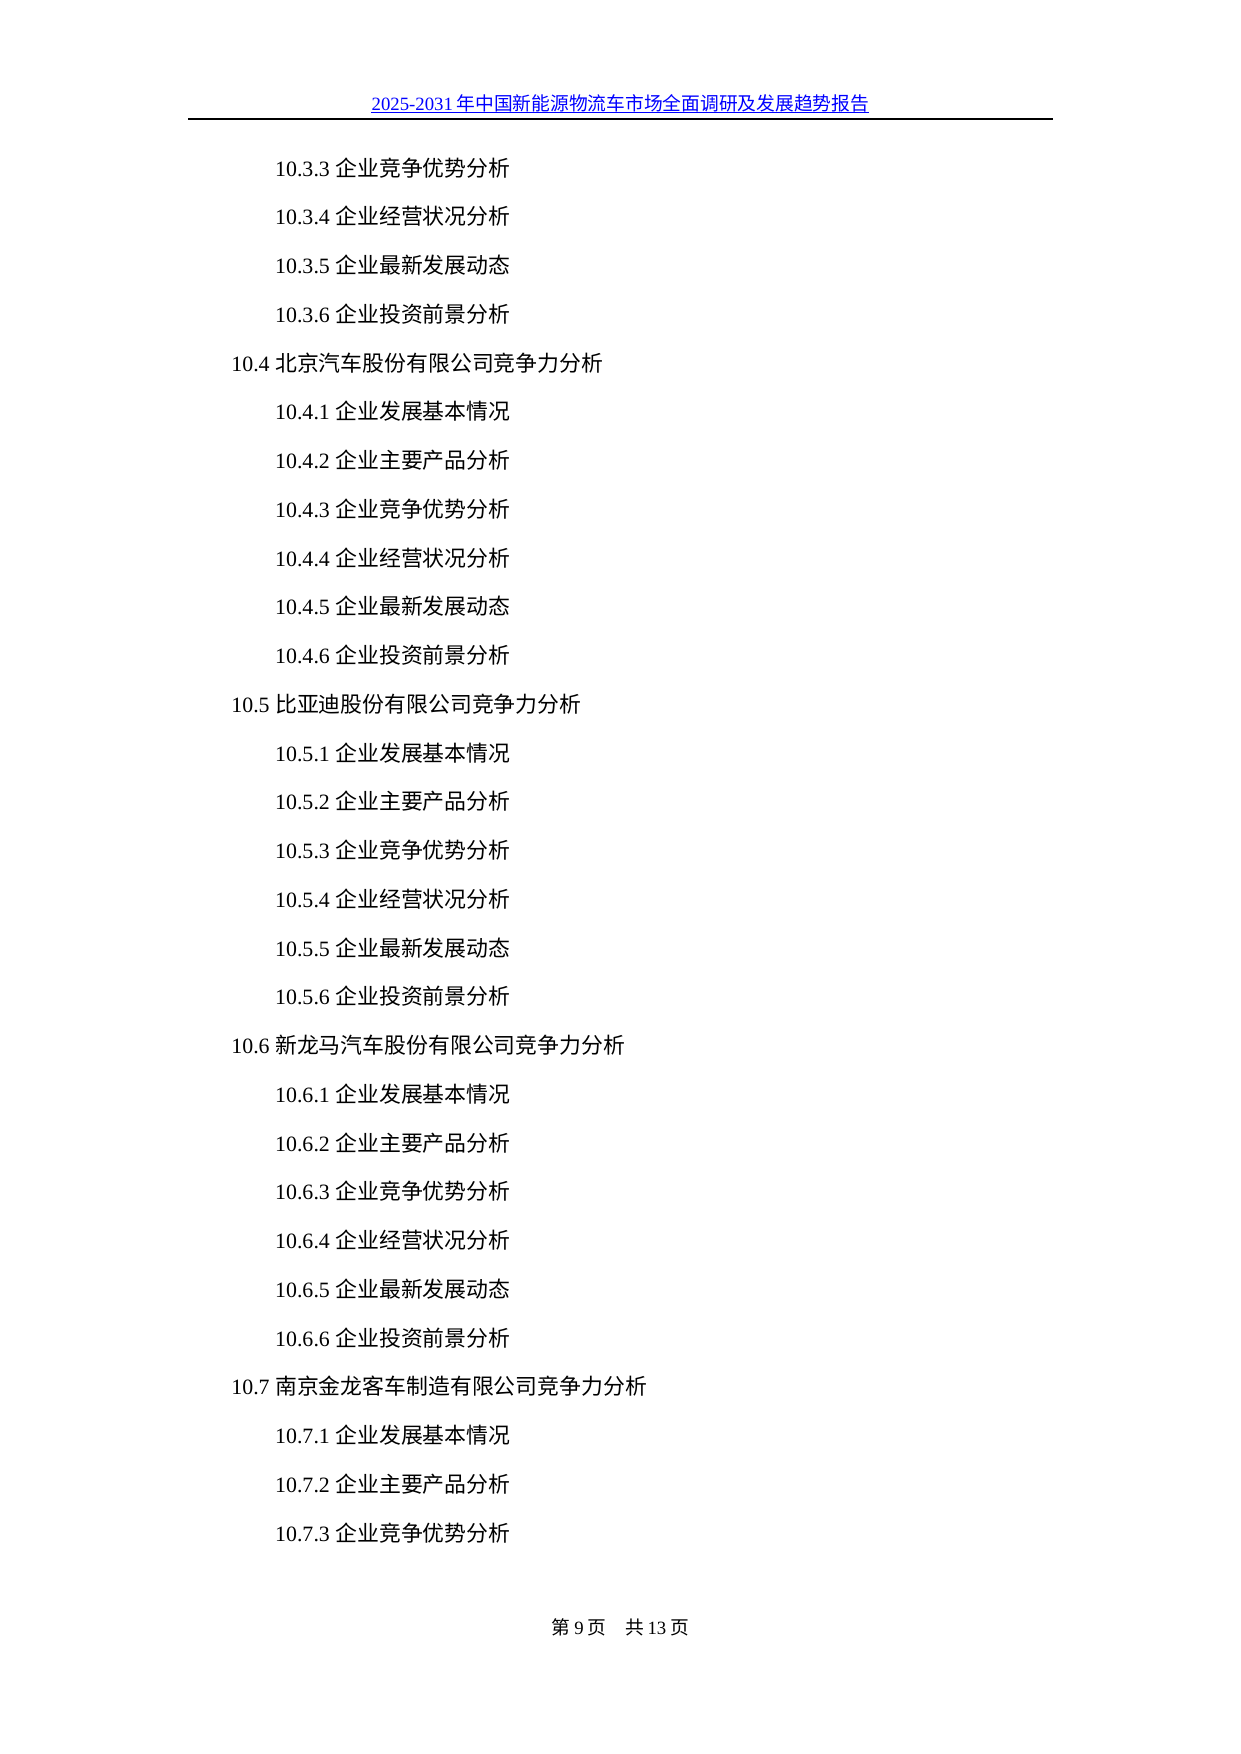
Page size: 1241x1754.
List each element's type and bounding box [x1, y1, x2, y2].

text [187, 150, 1053, 1548]
